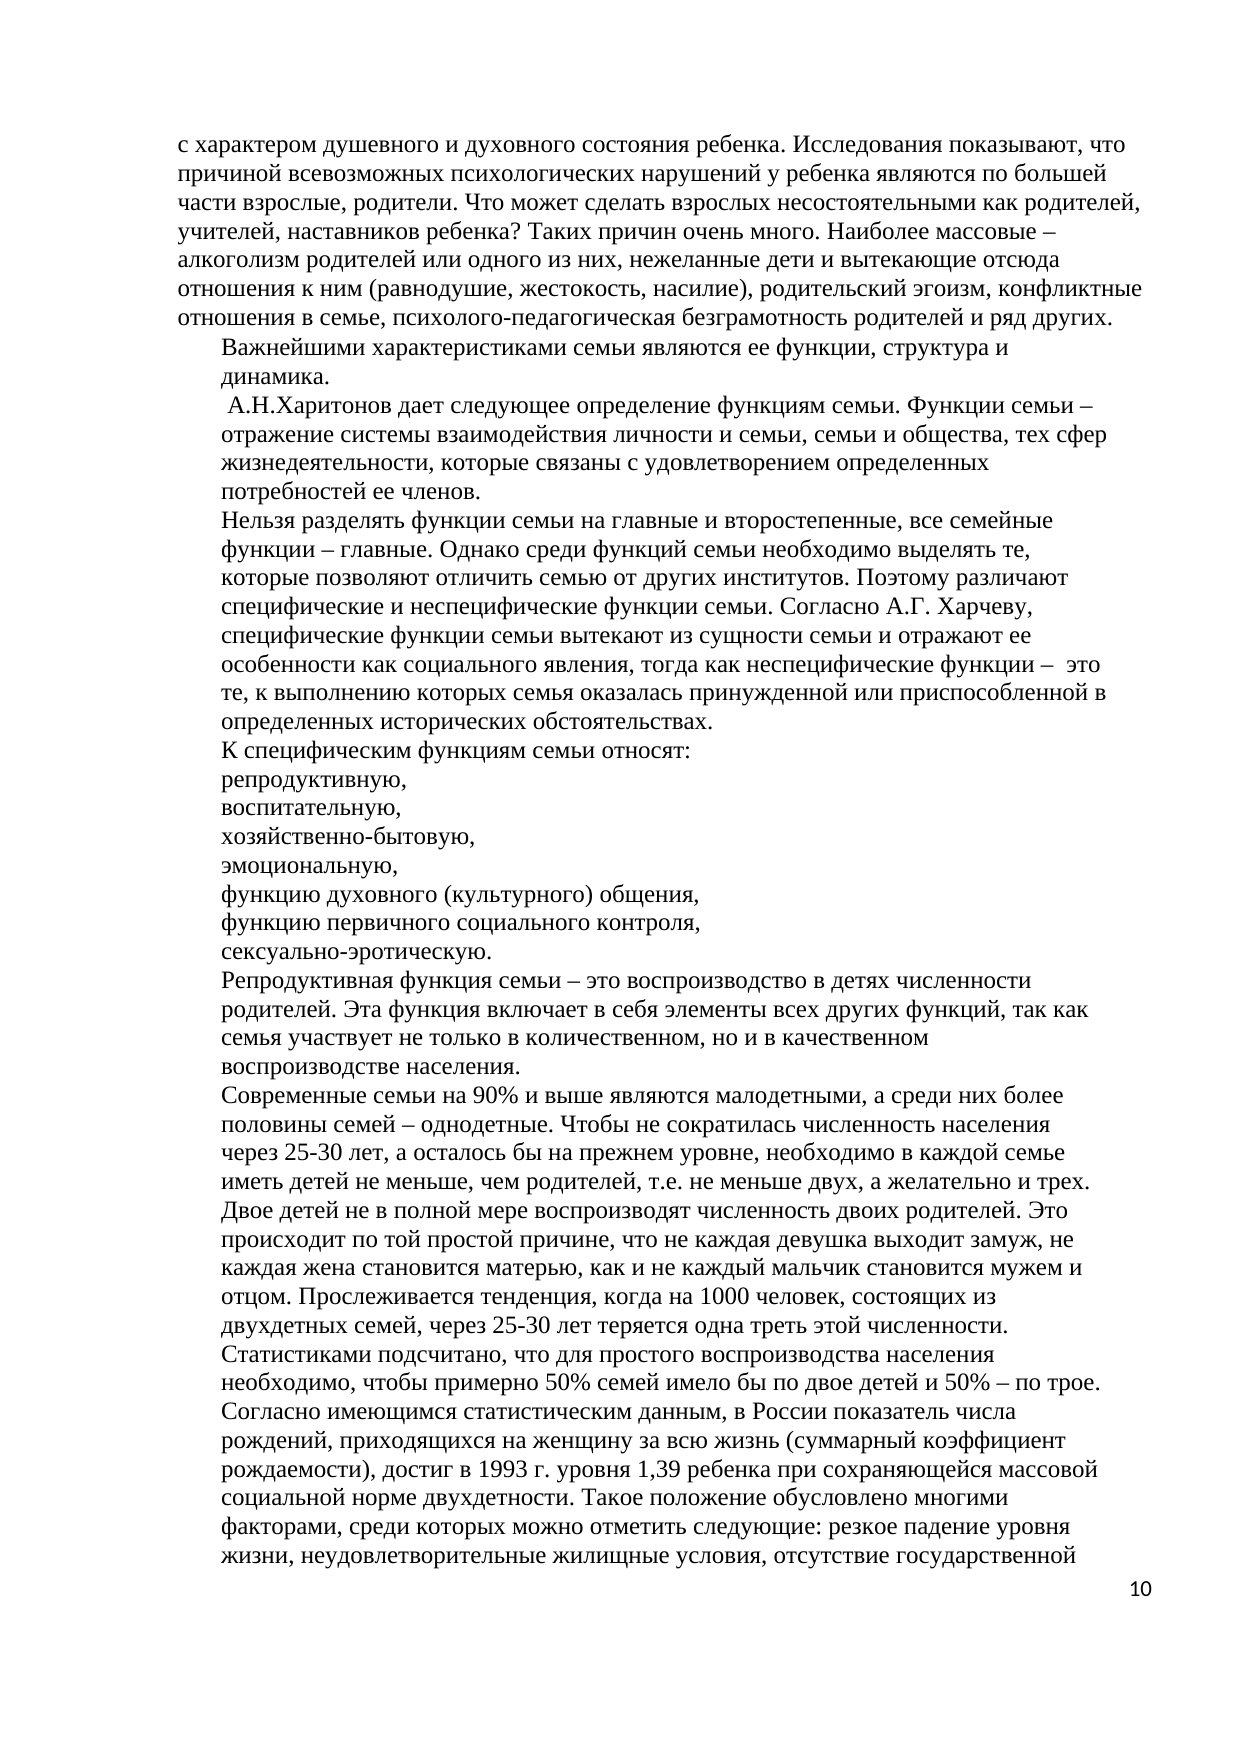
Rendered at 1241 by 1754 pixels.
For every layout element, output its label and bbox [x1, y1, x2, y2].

table_header [174, 126, 1148, 1573]
